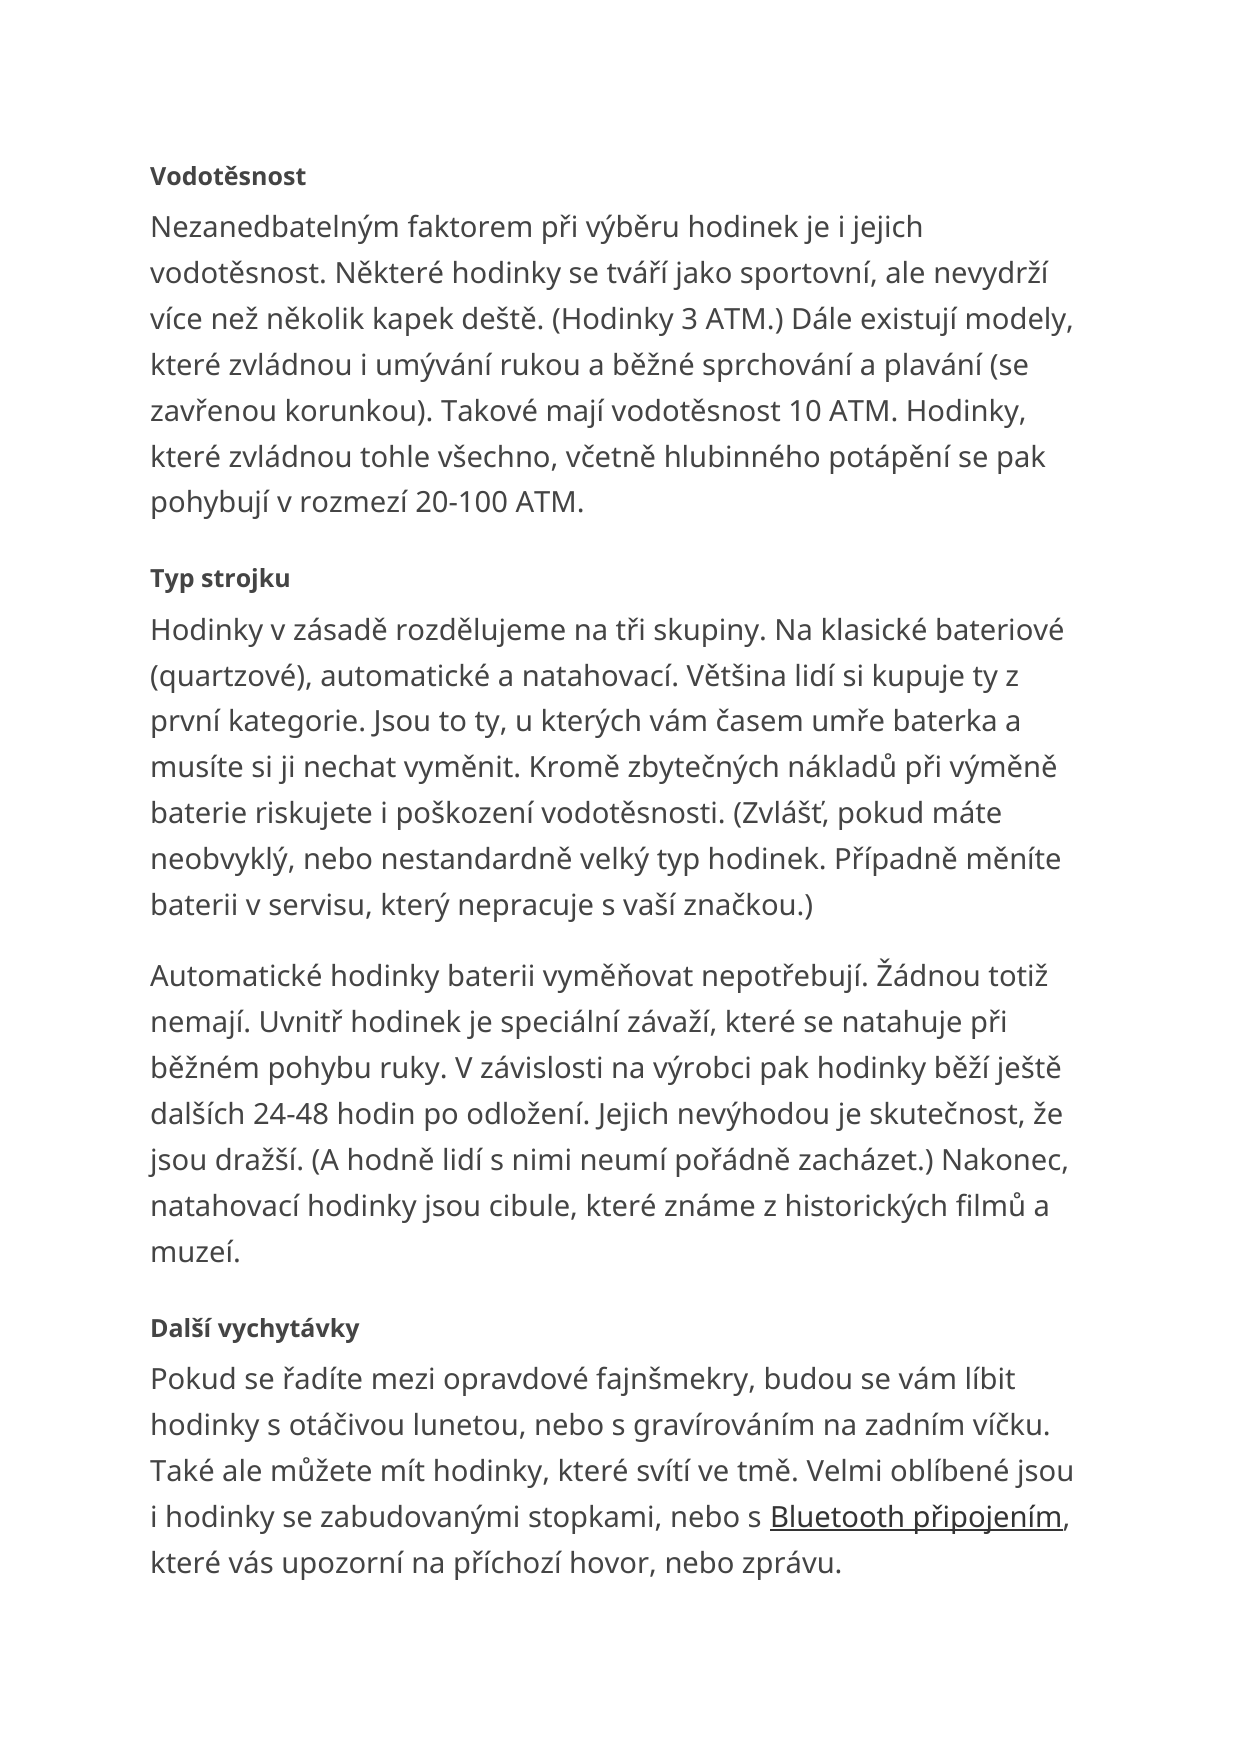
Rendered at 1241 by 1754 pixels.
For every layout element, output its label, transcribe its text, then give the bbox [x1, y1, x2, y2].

subtitle Další vychytávky [142, 1302, 1098, 1353]
text Automatické hodinky baterii vyměňovat nepotřebují. Žádnou totiž nemají. Uvnitř hodinek je speciální závaží, které se natahuje při běžném pohybu ruky. V závislosti na výrobci pak hodinky běží ještě dalších 24-48 hodin po odložení. Jejich nevýhodou je skutečnost, že jsou dražší. (A hodně lidí s nimi neumí pořádně zacházet.) Nakonec, natahovací hodinky jsou cibule, které známe z historických filmů a muzeí. [150, 955, 1090, 1271]
subtitle Typ strojku [142, 553, 1098, 603]
text Nezanedbatelným faktorem při výběru hodinek je i jejich vodotěsnost. Některé hodinky se tváří jako sportovní, ale nevydrží více než několik kapek deště. (Hodinky 3 ATM.) Dále existují modely, které zvládnou i umývání rukou a běžné sprchování a plavání (se zavřenou korunkou). Takové mají vodotěsnost 10 ATM. Hodinky, které zvládnou tohle všechno, včetně hlubinného potápění se pak pohybují v rozmezí 20-100 ATM. [150, 206, 1090, 521]
text Hodinky v zásadě rozdělujeme na tři skupiny. Na klasické bateriové (quartzové), automatické a natahovací. Většina lidí si kupuje ty z první kategorie. Jsou to ty, u kterých vám časem umře baterka a musíte si ji nechat vyměnit. Kromě zbytečných nákladů při výměně baterie riskujete i poškození vodotěsnosti. (Zvlášť, pokud máte neobvyklý, nebo nestandardně velký typ hodinek. Případně měníte baterii v servisu, který nepracuje s vaší značkou.) [150, 609, 1090, 924]
subtitle Vodotěsnost [142, 150, 1098, 201]
text Pokud se řadíte mezi opravdové fajnšmekry, budou se vám líbit hodinky s otáčivou lunetou, nebo s gravírováním na zadním víčku. Také ale můžete mít hodinky, které svítí ve tmě. Velmi oblíbené jsou i hodinky se zabudovanými stopkami, nebo s Bluetooth připojením, které vás upozorní na příchozí hovor, nebo zprávu. [150, 1358, 1090, 1582]
